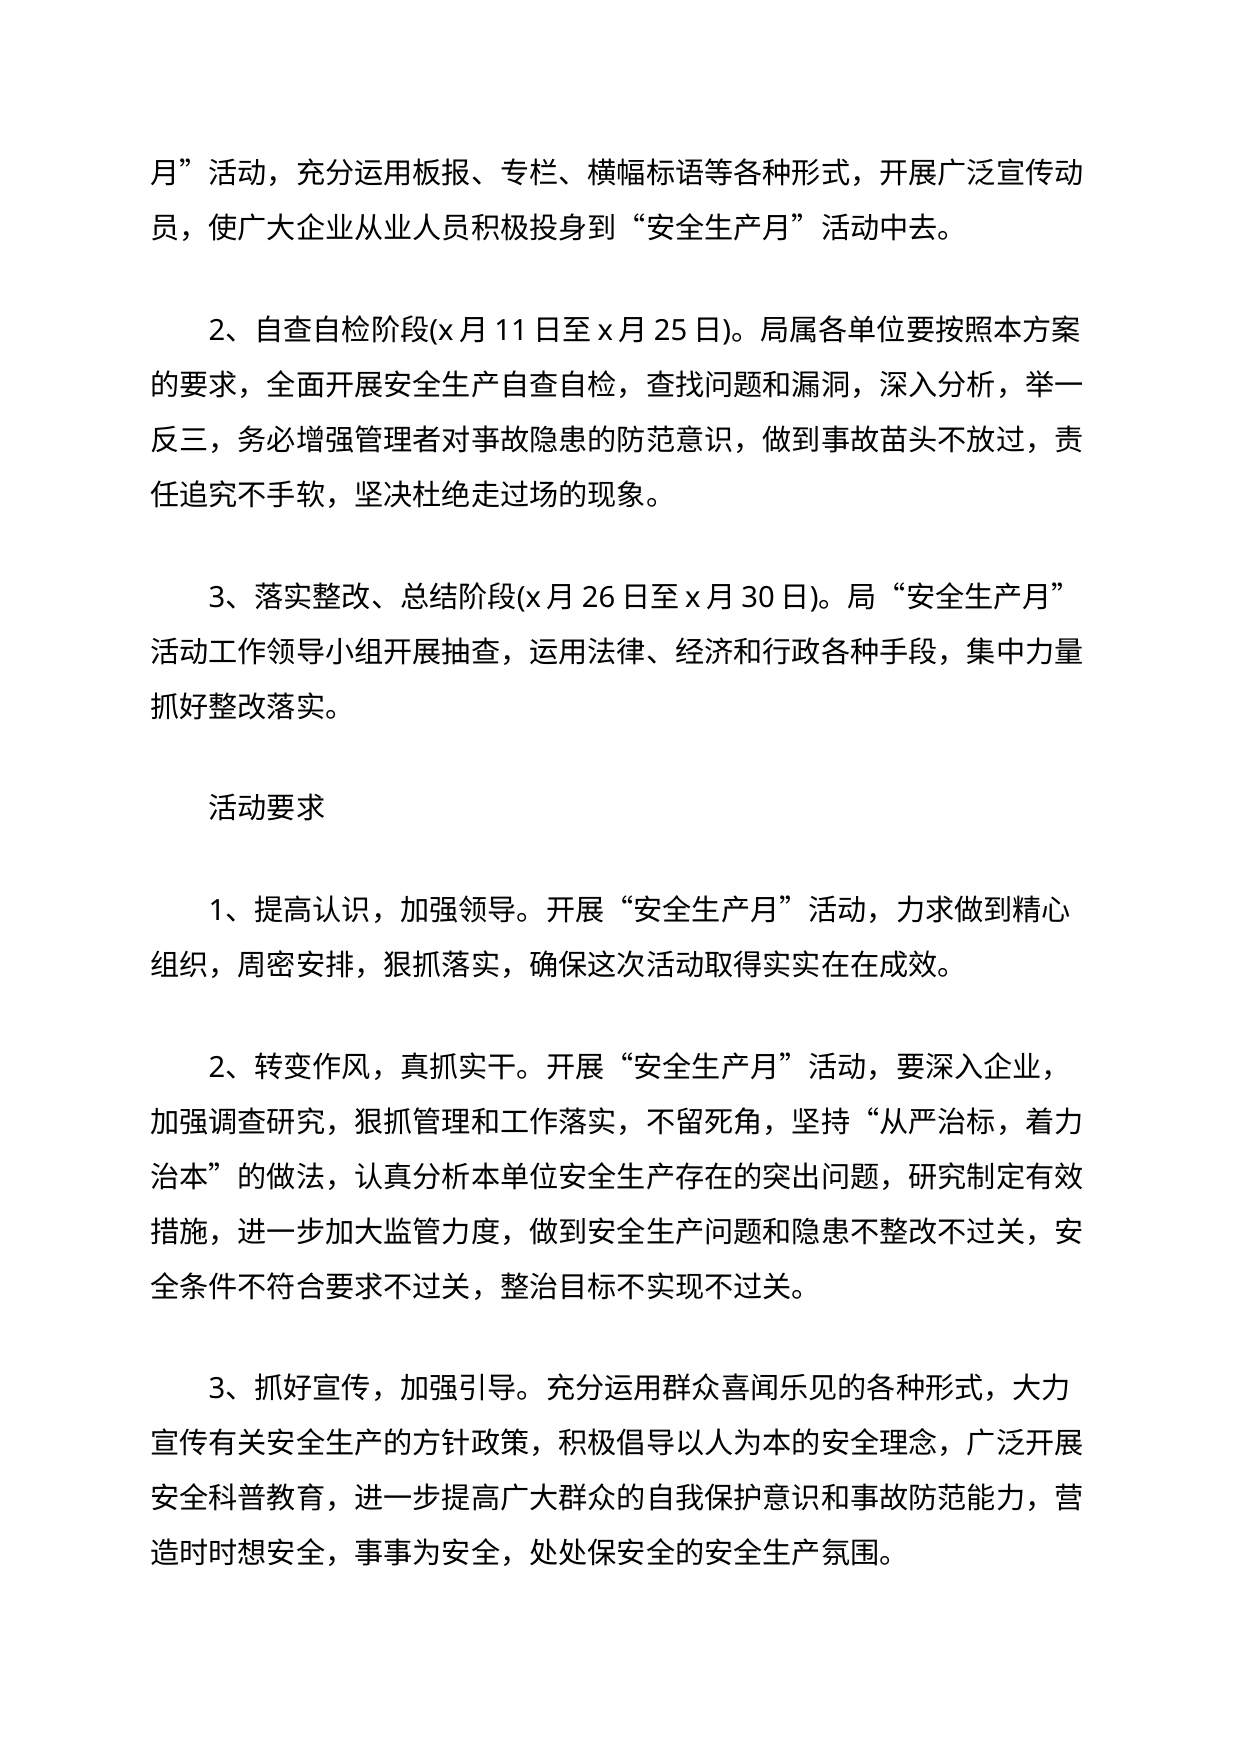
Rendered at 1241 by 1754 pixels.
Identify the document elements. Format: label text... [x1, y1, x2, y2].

text 1、提高认识，加强领导。开展“安全生产月”活动，力求做到精心组织，周密安排，狠抓落实，确保这次活动取得实实在在成效。 [150, 887, 1090, 984]
text 活动要求 [150, 785, 1090, 827]
text 3、落实整改、总结阶段(x月26日至x月30日)。局“安全生产月”活动工作领导小组开展抽查，运用法律、经济和行政各种手段，集中力量抓好整改落实。 [150, 573, 1090, 725]
text 2、转变作风，真抓实干。开展“安全生产月”活动，要深入企业，加强调查研究，狠抓管理和工作落实，不留死角，坚持“从严治标，着力治本”的做法，认真分析本单位安全生产存在的突出问题，研究制定有效措施，进一步加大监管力度，做到安全生产问题和隐患不整改不过关，安全条件不符合要求不过关，整治目标不实现不过关。 [150, 1043, 1090, 1305]
text 2、自查自检阶段(x月11日至x月25日)。局属各单位要按照本方案的要求，全面开展安全生产自查自检，查找问题和漏洞，深入分析，举一反三，务必增强管理者对亊故隐患的防范意识，做到事故苗头不放过，责任追究不手软，坚决杜绝走过场的现象。 [150, 307, 1090, 514]
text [150, 150, 1090, 247]
text 3、抓好宣传，加强引导。充分运用群众喜闻乐见的各种形式，大力宣传有关安全生产的方针政策，积极倡导以人为本的安全理念，广泛开展安全科普教育，进一步提高广大群众的自我保护意识和事故防范能力，营造时时想安全，事事为安全，处处保安全的安全生产氛围。 [150, 1365, 1090, 1572]
